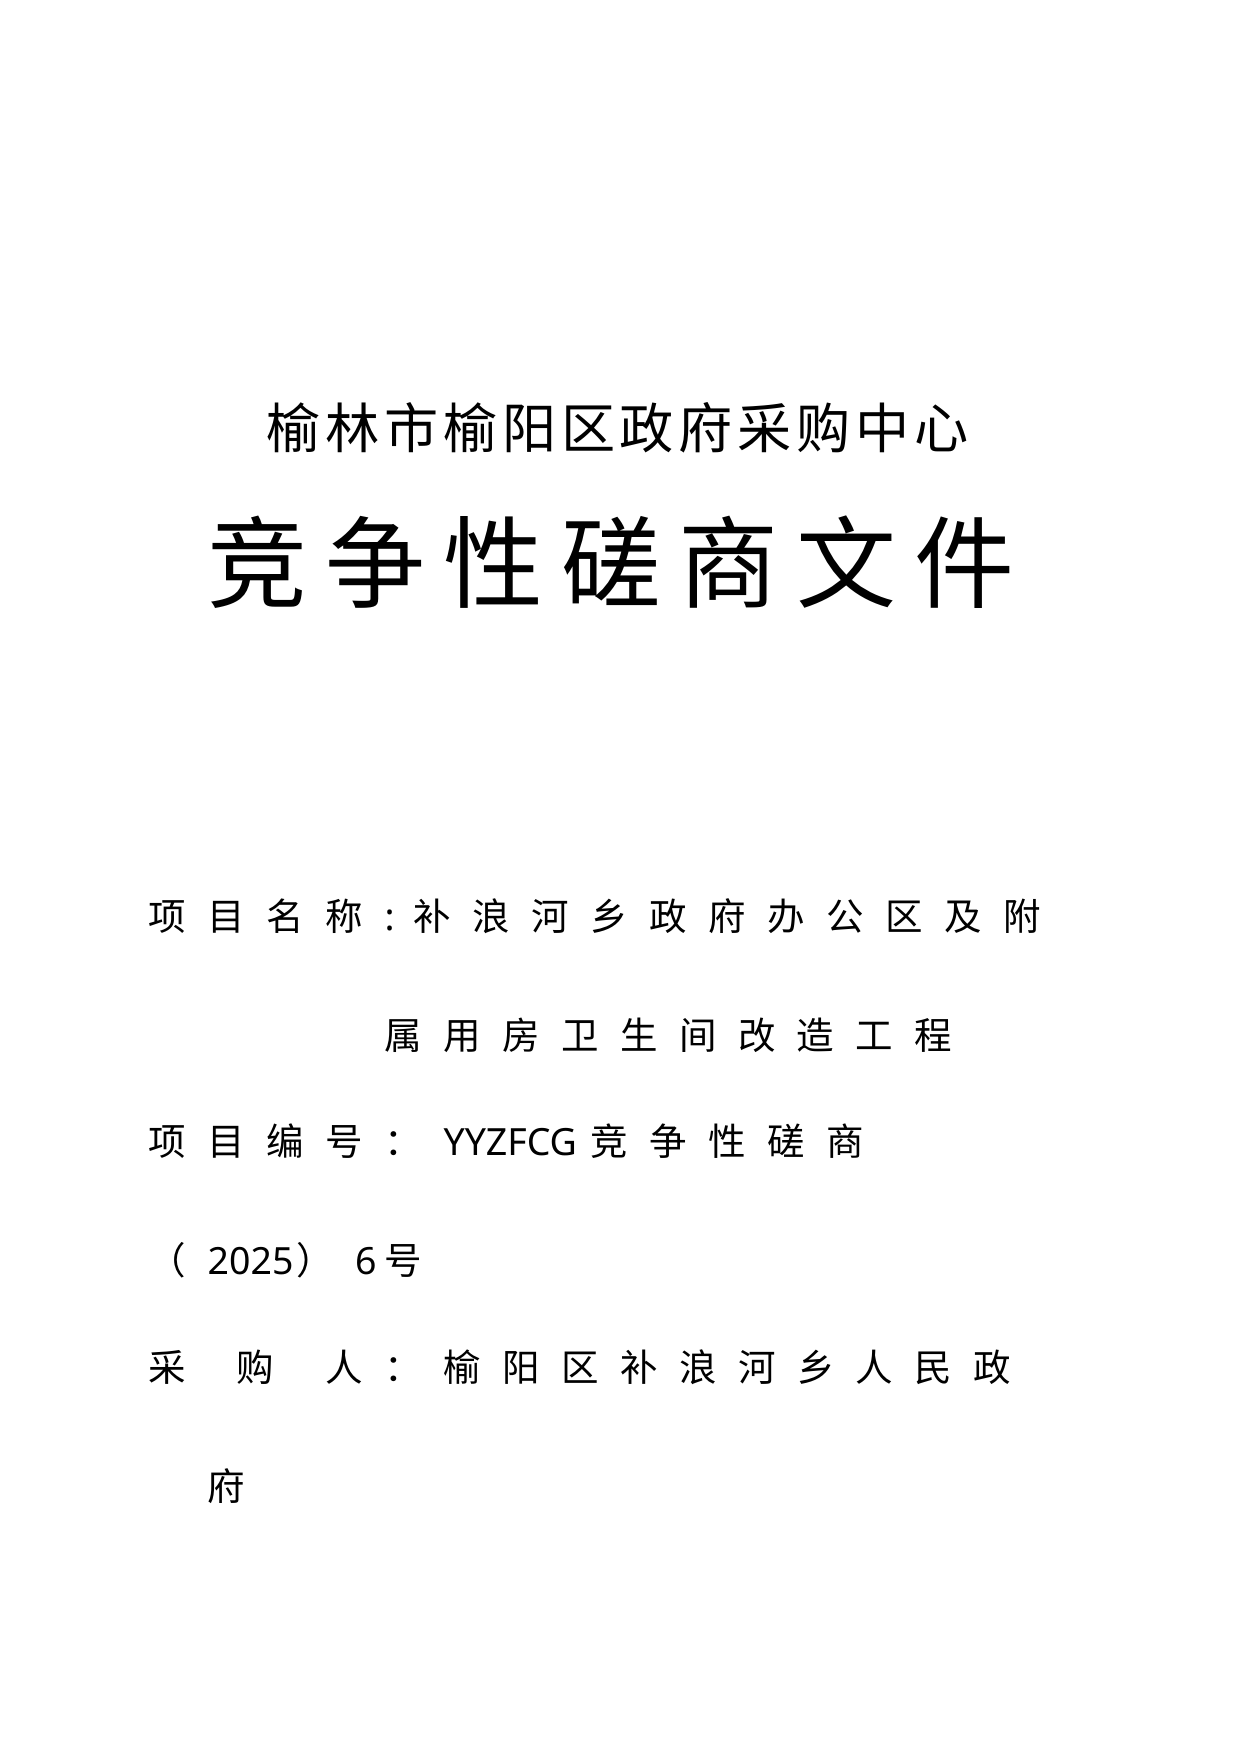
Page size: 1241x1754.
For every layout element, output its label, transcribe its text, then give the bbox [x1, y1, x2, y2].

text 项目名称: 补浪河乡政府办公区及附属用房卫生间改造工程 [148, 874, 1092, 1072]
text 竞争性磋商文件 [148, 477, 1092, 636]
text 项目编号：YYZFCG竞争性磋商（2025）6号 [148, 1099, 1092, 1298]
text 榆林市榆阳区政府采购中心 [148, 385, 1092, 464]
text 采 购 人：榆阳区补浪河乡人民政府 [148, 1325, 1091, 1523]
